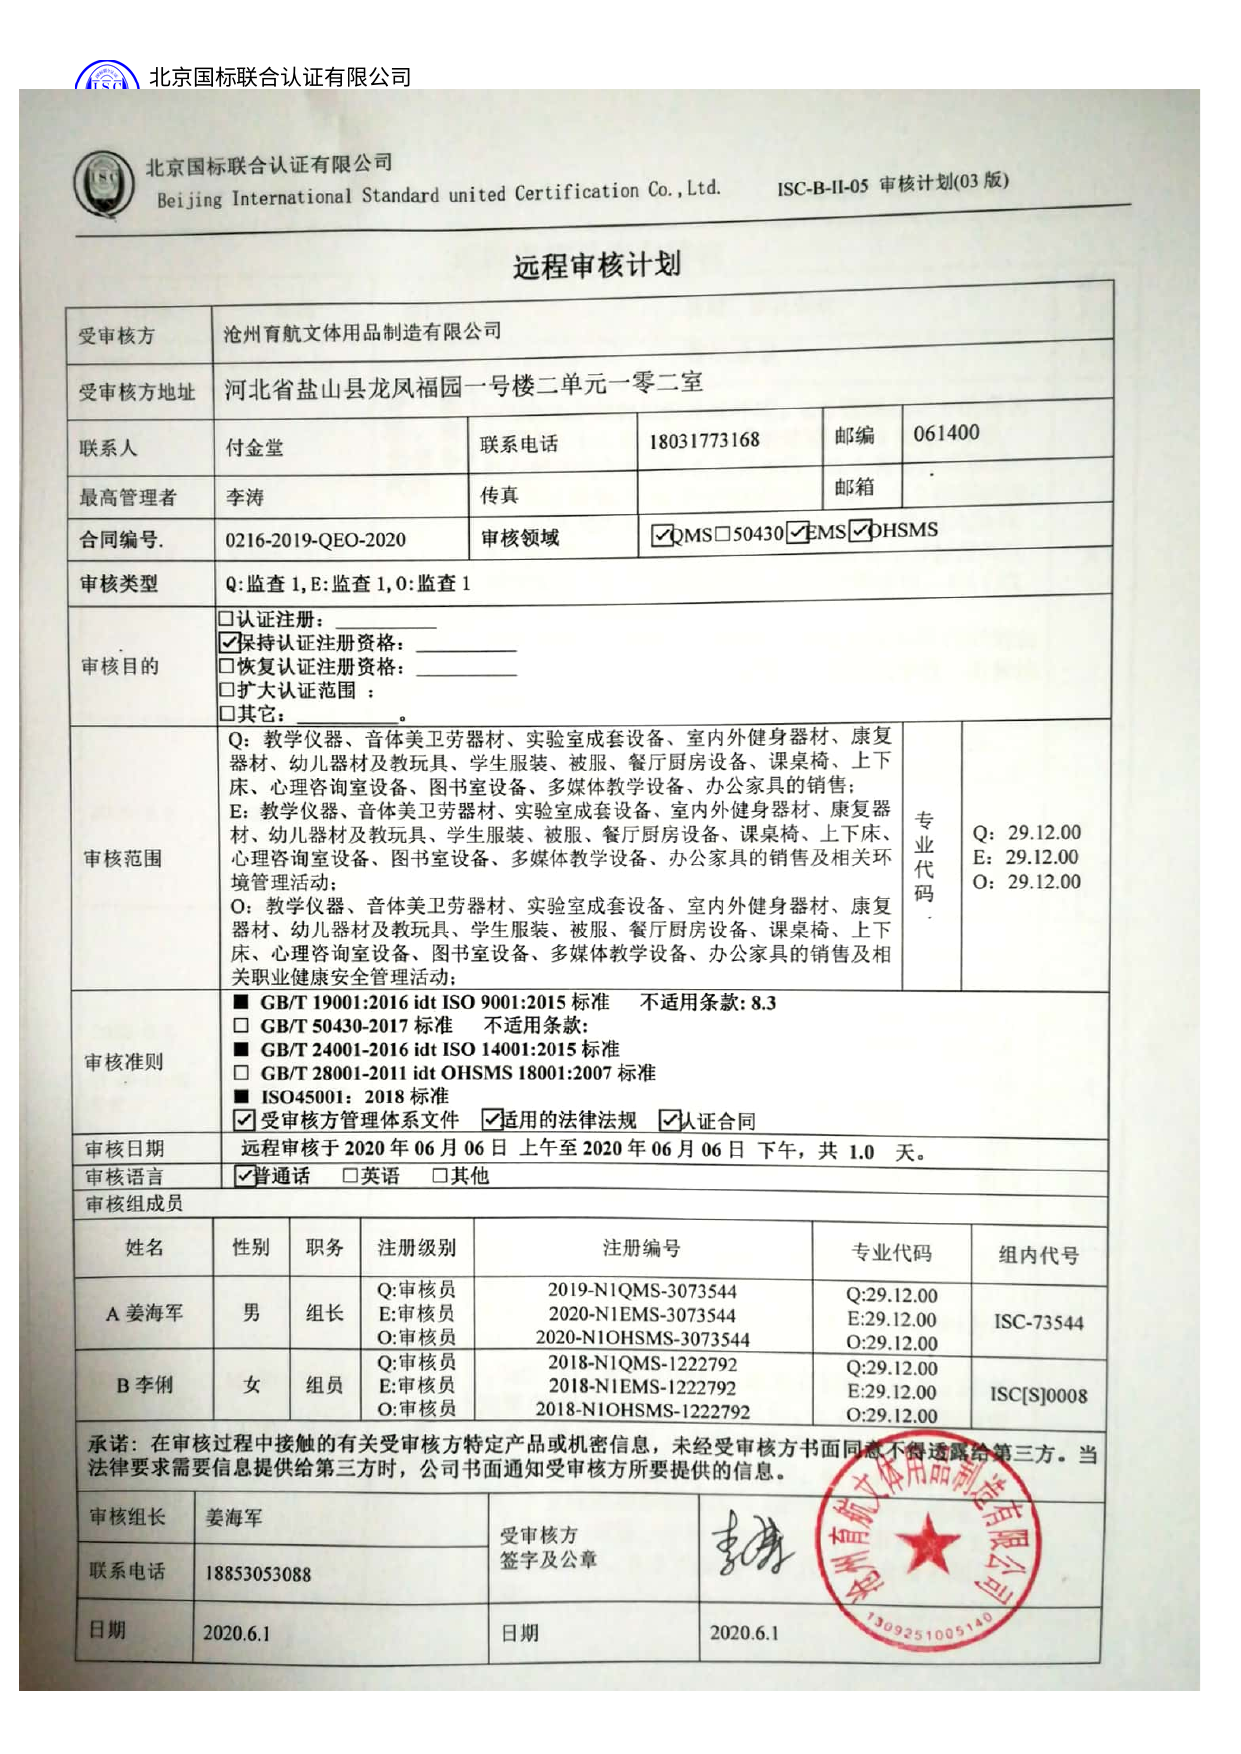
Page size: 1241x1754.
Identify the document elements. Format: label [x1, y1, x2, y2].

picture [19, 60, 1201, 1691]
